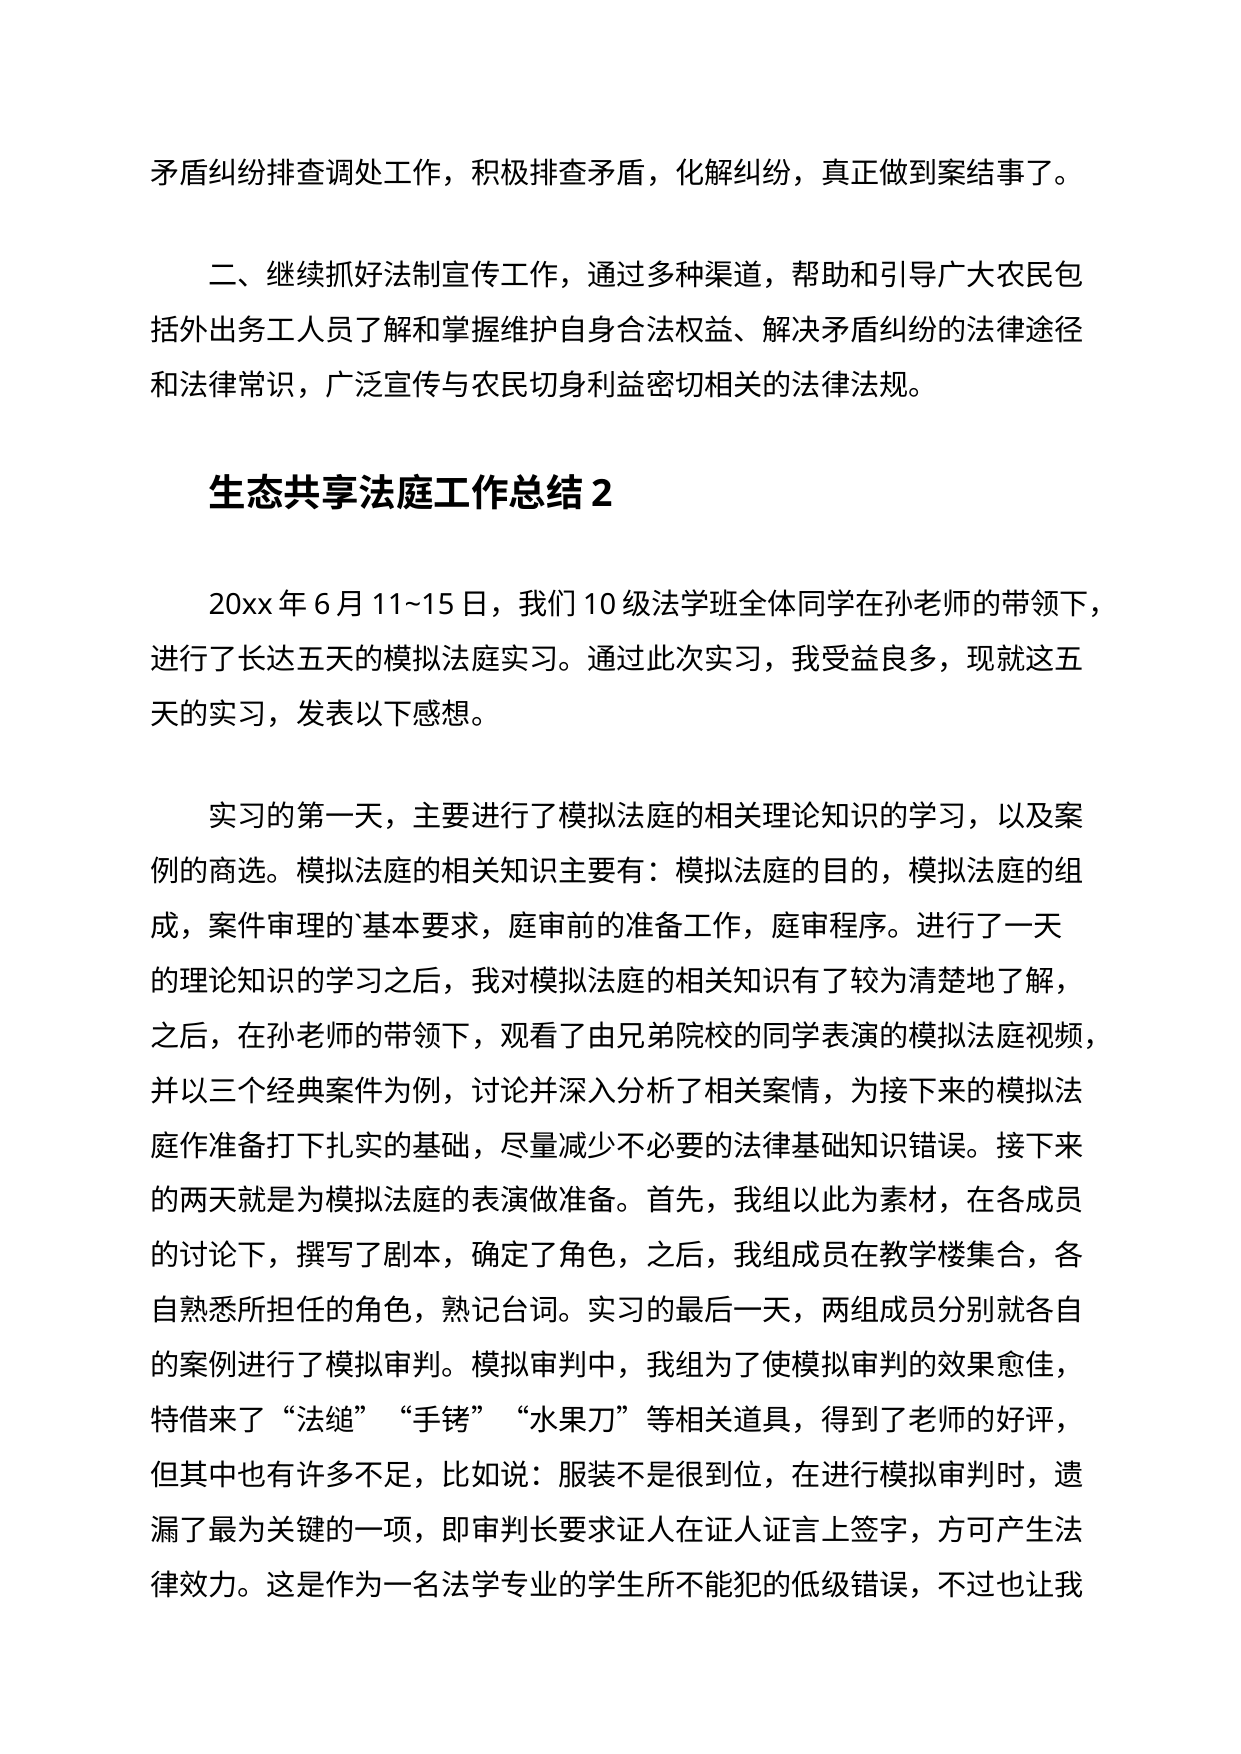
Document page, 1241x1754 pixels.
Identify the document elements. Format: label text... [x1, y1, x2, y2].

text 20xx年6月11~15日，我们10级法学班全体同学在孙老师的带领下，进行了长达五天的模拟法庭实习。通过此次实习，我受益良多，现就这五天的实习，发表以下感想。 [150, 581, 1090, 733]
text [150, 150, 1090, 192]
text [150, 793, 1090, 1603]
text 二、继续抓好法制宣传工作，通过多种渠道，帮助和引导广大农民包括外出务工人员了解和掌握维护自身合法权益、解决矛盾纠纷的法律途径和法律常识，广泛宣传与农民切身利益密切相关的法律法规。 [150, 252, 1090, 404]
text 生态共享法庭工作总结2 [150, 463, 1090, 518]
